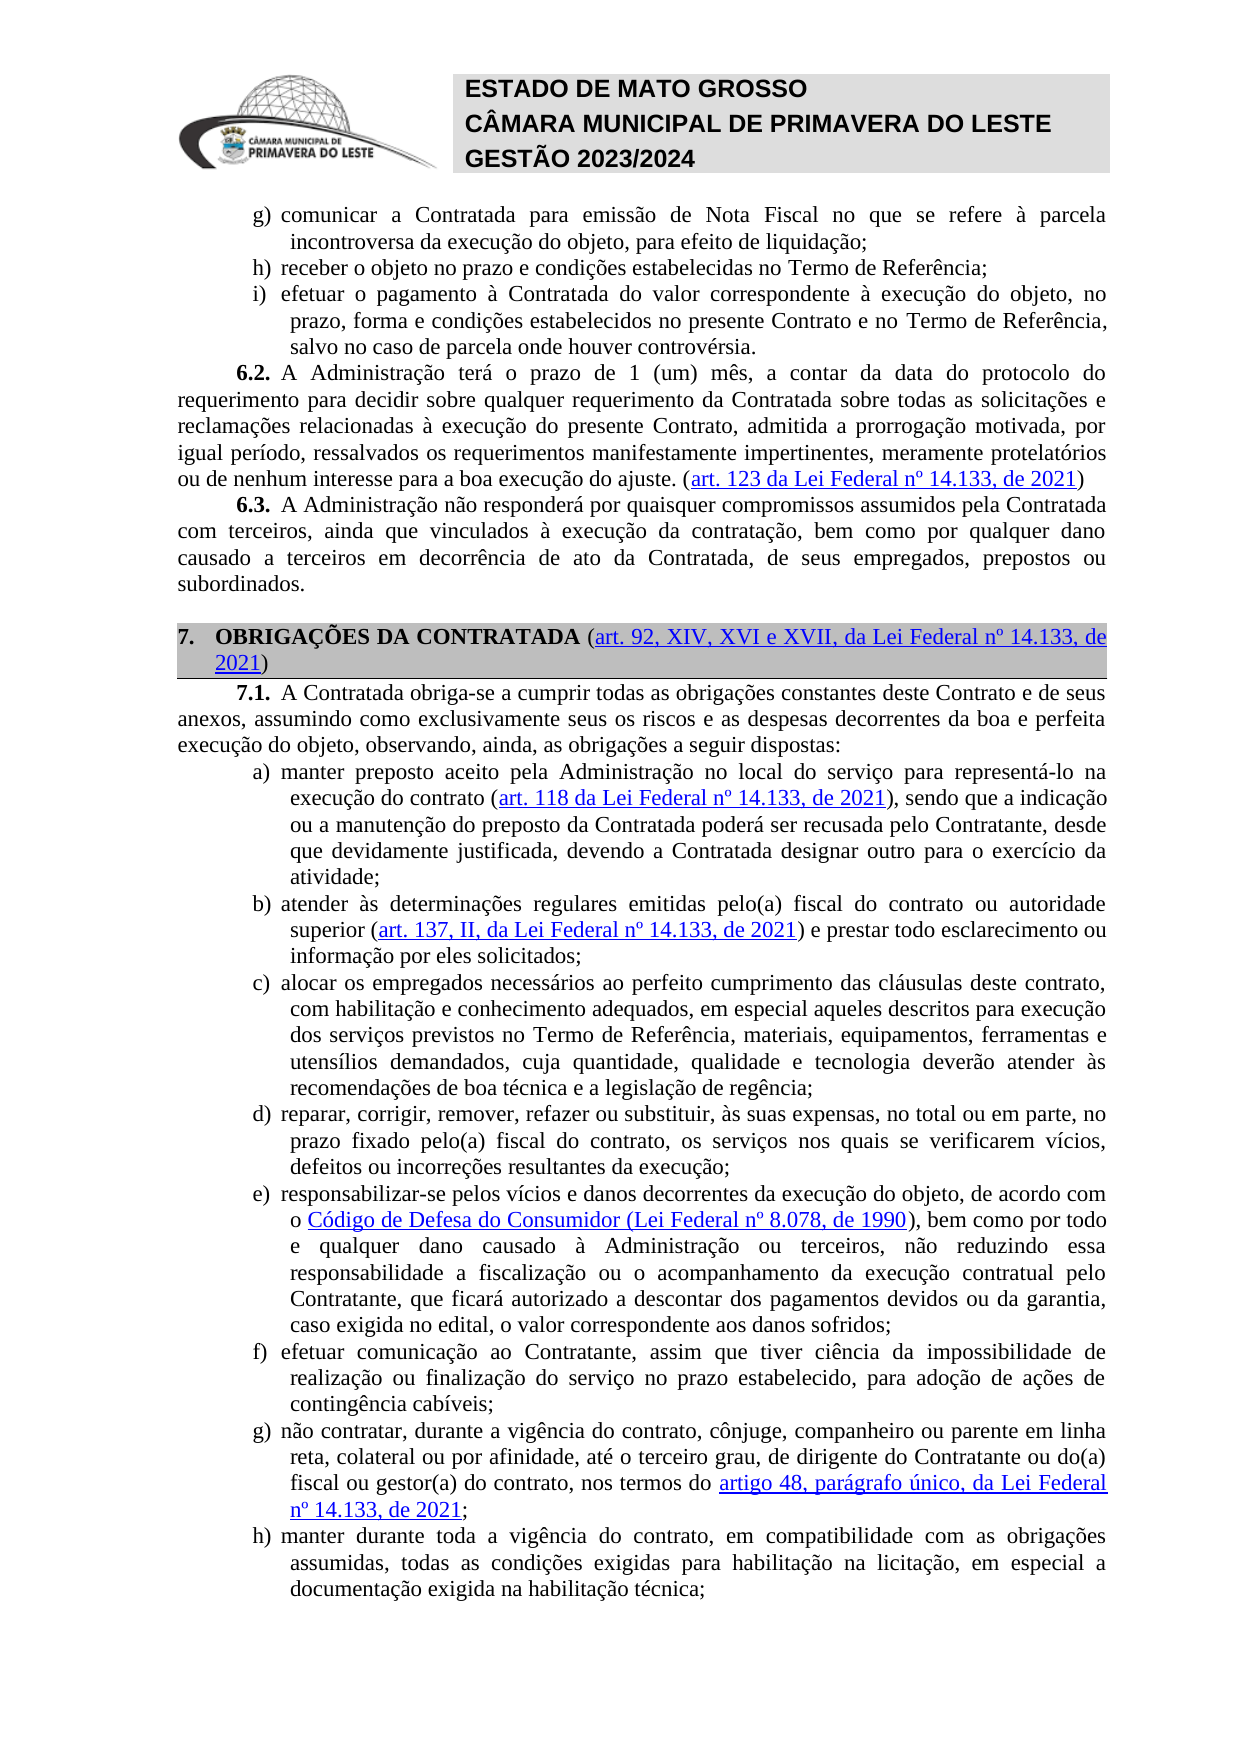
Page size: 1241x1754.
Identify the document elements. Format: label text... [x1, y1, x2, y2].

list receber o objeto no prazo e condições estabelecidas no Termo de Referência; [252, 254, 1107, 280]
list manter preposto aceito pela Administração no local do serviço para representá-lo na execução do contrato (art. 118 da Lei Federal nº 14.133, de 2021), sendo que a indicação ou a manutenção do preposto da Contratada poderá ser recusada pelo Contratante, desde que devidamente justificada, devendo a Contratada designar outro para o exercício da atividade; [252, 758, 1107, 890]
list reparar, corrigir, remover, refazer ou substituir, às suas expensas, no total ou em parte, no prazo fixado pelo(a) fiscal do contrato, os serviços nos quais se verificarem vícios, defeitos ou incorreções resultantes da execução; [252, 1101, 1107, 1179]
list atender às determinações regulares emitidas pelo(a) fiscal do contrato ou autoridade superior (art. 137, II, da Lei Federal nº 14.133, de 2021) e prestar todo esclarecimento ou informação por eles solicitados; [252, 890, 1107, 969]
picture [177, 73, 442, 172]
list responsabilizar-se pelos vícios e danos decorrentes da execução do objeto, de acordo com o Código de Defesa do Consumidor (Lei Federal nº 8.078, de 1990), bem como por todo e qualquer dano causado à Administração ou terceiros, não reduzindo essa responsabilidade a fiscalização ou o acompanhamento da execução contratual pelo Contratante, que ficará autorizado a descontar dos pagamentos devidos ou da garantia, caso exigida no edital, o valor correspondente aos danos sofridos; [252, 1179, 1107, 1338]
list não contratar, durante a vigência do contrato, cônjuge, companheiro ou parente em linha reta, colateral ou por afinidade, até o terceiro grau, de dirigente do Contratante ou do(a) fiscal ou gestor(a) do contrato, nos termos do artigo 48, parágrafo único, da Lei Federal nº 14.133, de 2021; [252, 1417, 1107, 1522]
list efetuar o pagamento à Contratada do valor correspondente à execução do objeto, no prazo, forma e condições estabelecidos no presente Contrato e no Termo de Referência, salvo no caso de parcela onde houver controvérsia. [252, 280, 1107, 359]
list A Administração terá o prazo de 1 (um) mês, a contar da data do protocolo do requerimento para decidir sobre qualquer requerimento da Contratada sobre todas as solicitações e reclamações relacionadas à execução do presente Contrato, admitida a prorrogação motivada, por igual período, ressalvados os requerimentos manifestamente impertinentes, meramente protelatórios ou de nenhum interesse para a boa execução do ajuste. (art. 123 da Lei Federal nº 14.133, de 2021) [177, 359, 1107, 491]
list comunicar a Contratada para emissão de Nota Fiscal no que se refere à parcela incontroversa da execução do objeto, para efeito de liquidação; [252, 201, 1107, 254]
list OBRIGAÇÕES DA CONTRATADA (art. 92, XIV, XVI e XVII, da Lei Federal nº 14.133, de 2021) [177, 623, 1107, 678]
list A Administração não responderá por quaisquer compromissos assumidos pela Contratada com terceiros, ainda que vinculados à execução da contratação, bem como por qualquer dano causado a terceiros em decorrência de ato da Contratada, de seus empregados, prepostos ou subordinados. [177, 491, 1107, 597]
list A Contratada obriga-se a cumprir todas as obrigações constantes deste Contrato e de seus anexos, assumindo como exclusivamente seus os riscos e as despesas decorrentes da boa e perfeita execução do objeto, observando, ainda, as obrigações a seguir dispostas: [177, 679, 1107, 758]
list alocar os empregados necessários ao perfeito cumprimento das cláusulas deste contrato, com habilitação e conhecimento adequados, em especial aqueles descritos para execução dos serviços previstos no Termo de Referência, materiais, equipamentos, ferramentas e utensílios demandados, cuja quantidade, qualidade e tecnologia deverão atender às recomendações de boa técnica e a legislação de regência; [252, 969, 1107, 1101]
list manter durante toda a vigência do contrato, em compatibilidade com as obrigações assumidas, todas as condições exigidas para habilitação na licitação, em especial a documentação exigida na habilitação técnica; [252, 1522, 1107, 1601]
list efetuar comunicação ao Contratante, assim que tiver ciência da impossibilidade de realização ou finalização do serviço no prazo estabelecido, para adoção de ações de contingência cabíveis; [252, 1338, 1107, 1417]
